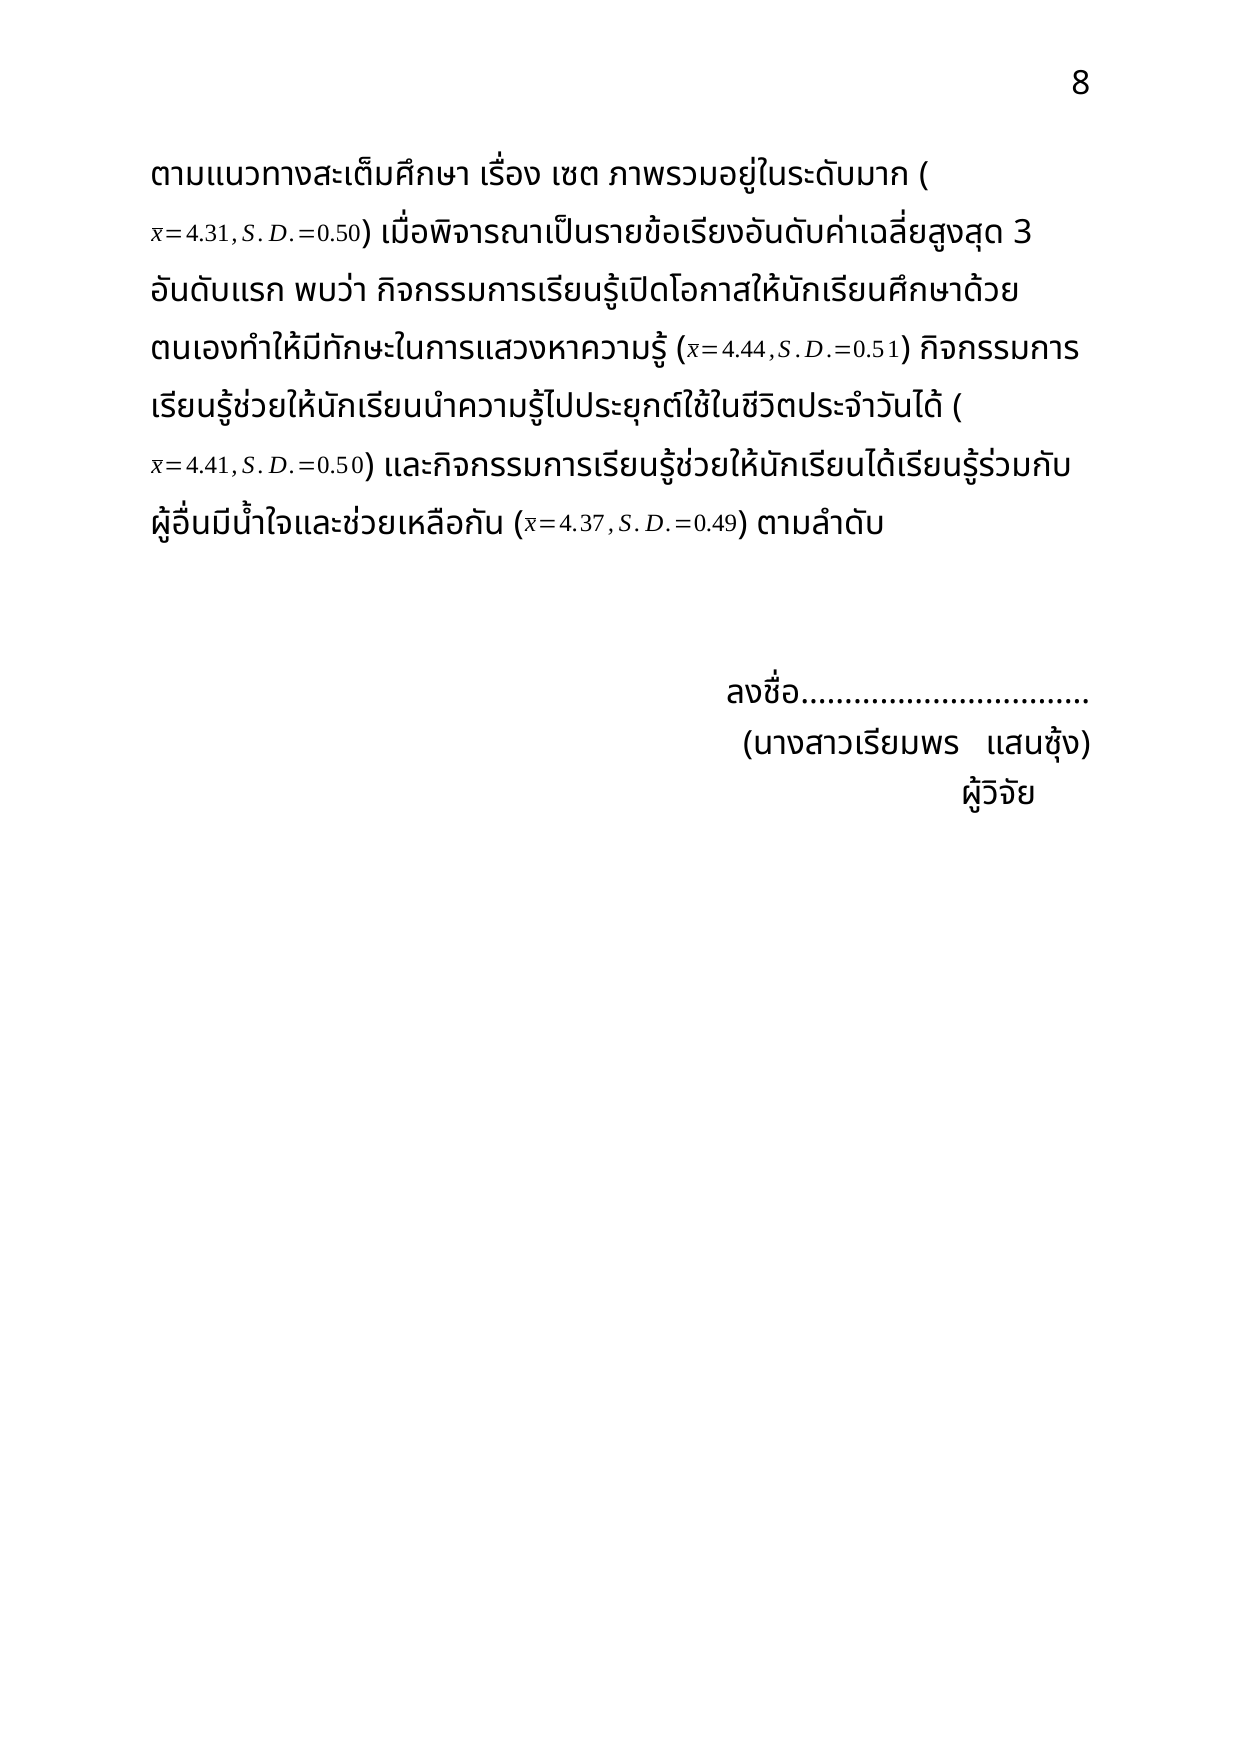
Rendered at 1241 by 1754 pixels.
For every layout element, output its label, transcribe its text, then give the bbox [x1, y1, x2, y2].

text (นางสาวเรียมพร แสนซุ้ง) [150, 719, 1090, 769]
text ลงชื่อ…………………………… [150, 668, 1090, 719]
text ตามแนวทางสะเต็มศึกษา เรื่อง เซต ภาพรวมอยู่ในระดับมาก () เมื่อพิจารณาเป็นรายข้อเรียงอันดับค่าเฉลี่ยสูงสุด 3 อันดับแรก พบว่า กิจกรรมการเรียนรู้เปิดโอกาสให้นักเรียนศึกษาด้วยตนเองทำให้มีทักษะในการแสวงหาความรู้ () กิจกรรมการเรียนรู้ช่วยให้นักเรียนนำความรู้ไปประยุกต์ใช้ในชีวิตประจำวันได้ () และกิจกรรมการเรียนรู้ช่วยให้นักเรียนได้เรียนรู้ร่วมกับผู้อื่นมีน้ำใจและช่วยเหลือกัน () ตามลำดับ [150, 150, 1090, 549]
text ผู้วิจัย [150, 769, 1090, 820]
